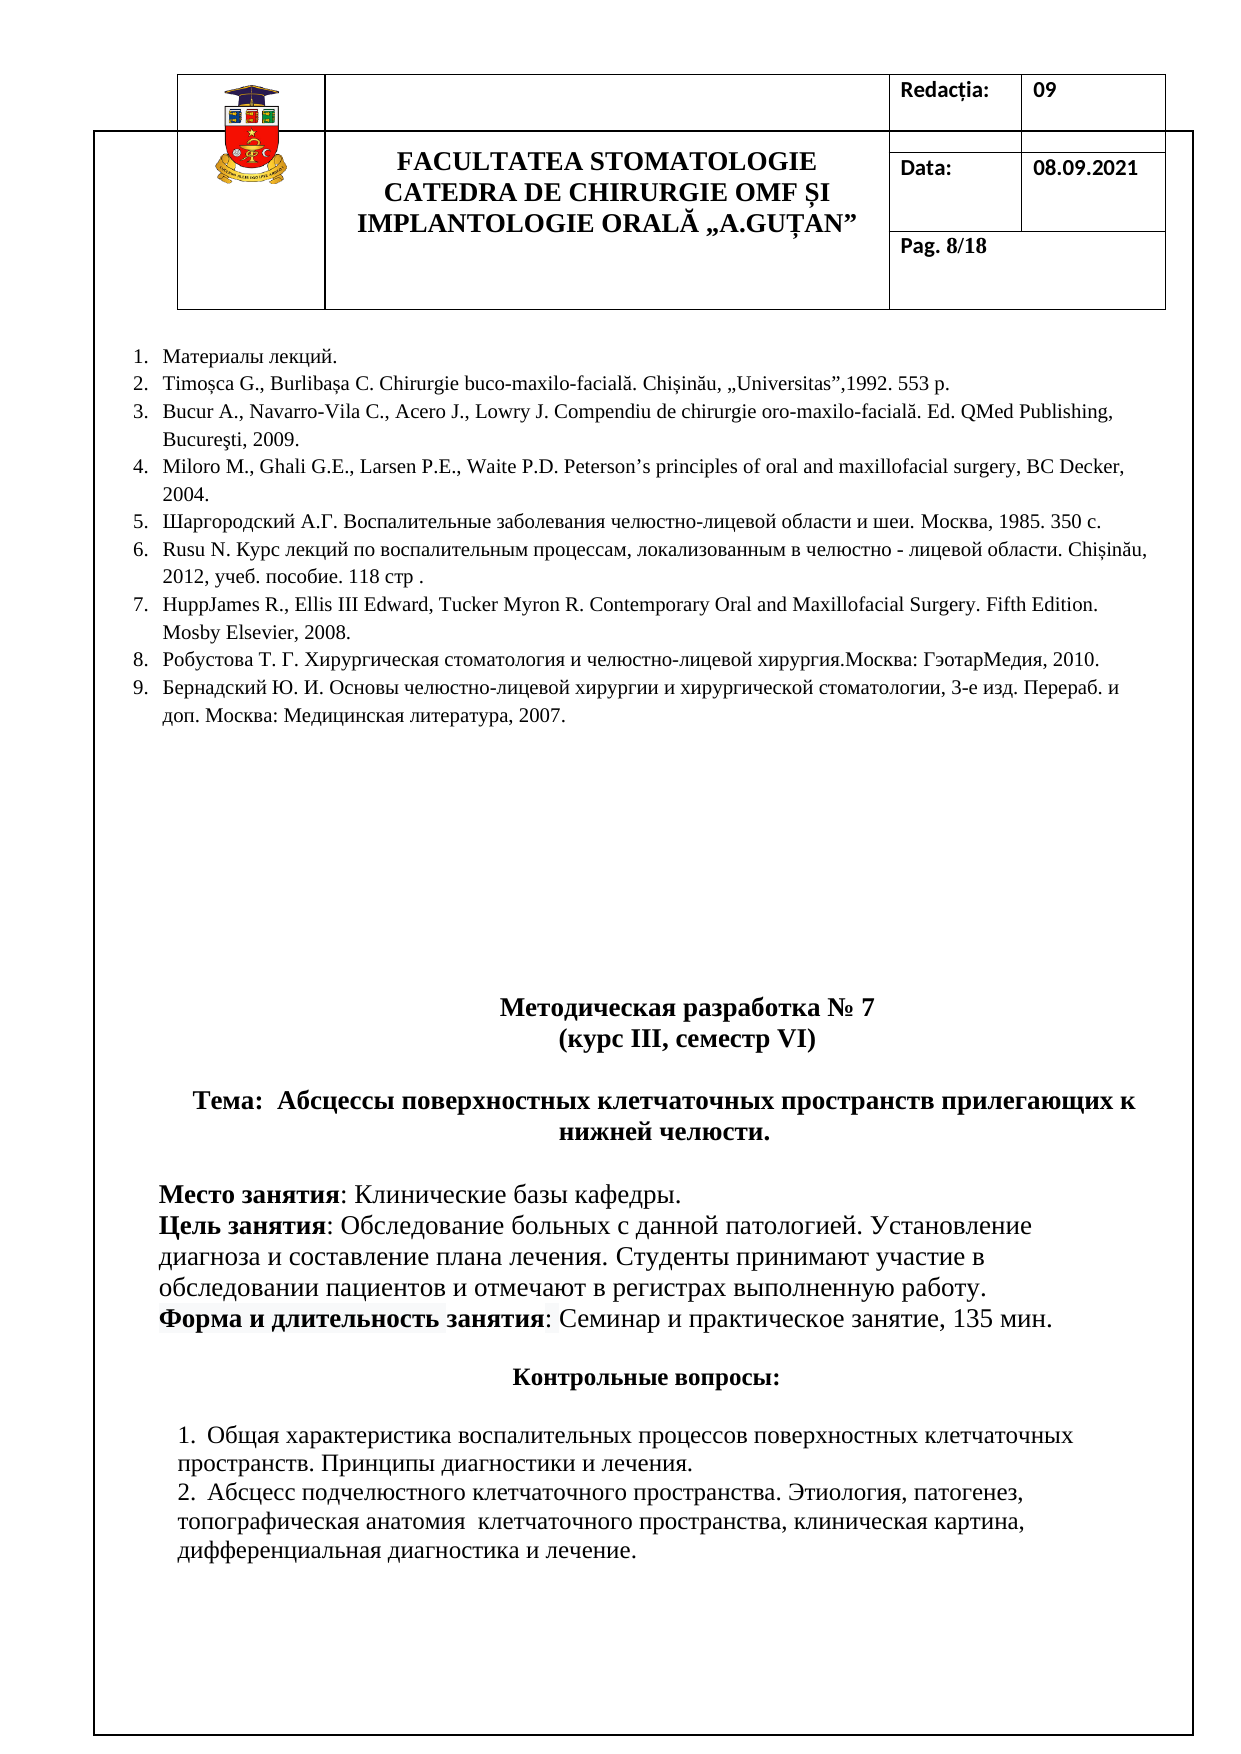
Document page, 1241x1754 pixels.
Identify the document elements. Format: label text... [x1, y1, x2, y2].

picture [204, 84, 300, 184]
text Цель занятия: Обследование больных с данной патологией. Установление диагноза и составление плана лечения. Студенты принимают участие в обследовании пациентов и отмечают в регистрах выполненную работу. [158, 1209, 1096, 1302]
list Методическая разработка № 7 [252, 991, 1122, 1022]
text Тема: Абсцессы поверхностных клетчаточных пространств прилегающих к нижней челюсти. [177, 1084, 1152, 1147]
list Материалы лекций. [133, 344, 1152, 368]
text Форма и длительность занятия: Cеминар и практическое занятие, 135 мин. [158, 1302, 1096, 1333]
text 1. Общая характеристика воспалительных процессов поверхностных клетчаточных пространств. Принципы диагностики и лечения. [177, 1420, 1152, 1477]
list Miloro M., Ghali G.E., Larsen P.E., Waite P.D. Peterson’s principles of oral and maxillofacial surgery, BC Decker, 2004. [133, 454, 1152, 506]
list Бернадский Ю. И. Основы челюстно-лицевой хирургии и хирургической стоматологии, 3-e изд. Перераб. и доп. Москва: Медицинская литература, 2007. [133, 675, 1152, 727]
list Timoșca G., Burlibașa C. Chirurgie buco-maxilo-facială. Chișinău, „Universitas”,1992. 553 p. [133, 371, 1152, 395]
list Bucur A., Navarro-Vila C., Acero J., Lowry J. Compendiu de chirurgie oro-maxilo-facială. Ed. QMed Publishing, Bucureşti, 2009. [133, 399, 1152, 451]
list HuppJames R., Ellis III Edward, Tucker Myron R. Contemporary Oral and Maxillofacial Surgery. Fifth Edition. Mosby Elsevier, 2008. [133, 592, 1152, 644]
text Контрольные вопросы: [168, 1362, 1125, 1391]
text Место занятия: Клинические базы кафедры. [158, 1178, 1096, 1209]
list (курс III, семестр VI) [252, 1022, 1122, 1053]
list Rusu N. Курс лекций по воспалительным процессам, локализованным в челюстно - лицевой области. Chișinău, 2012, учеб. пособие. 118 стр . [133, 537, 1152, 588]
text 2. Абсцесс подчелюстного клетчаточного пространства. Этиология, патогенез, топографическая анатомия клетчаточного пространства, клиническая картина, дифференциальная диагностика и лечение. [177, 1477, 1152, 1563]
list Шаргородский А.Г. Воспалительные заболевания челюстно-лицевой области и шеи. Москва, 1985. 350 с. [133, 509, 1152, 533]
list Робустова Т. Г. Хирургическая стоматология и челюстно-лицевой хирургия.Москва: ГэотарМедия, 2010. [133, 647, 1152, 671]
